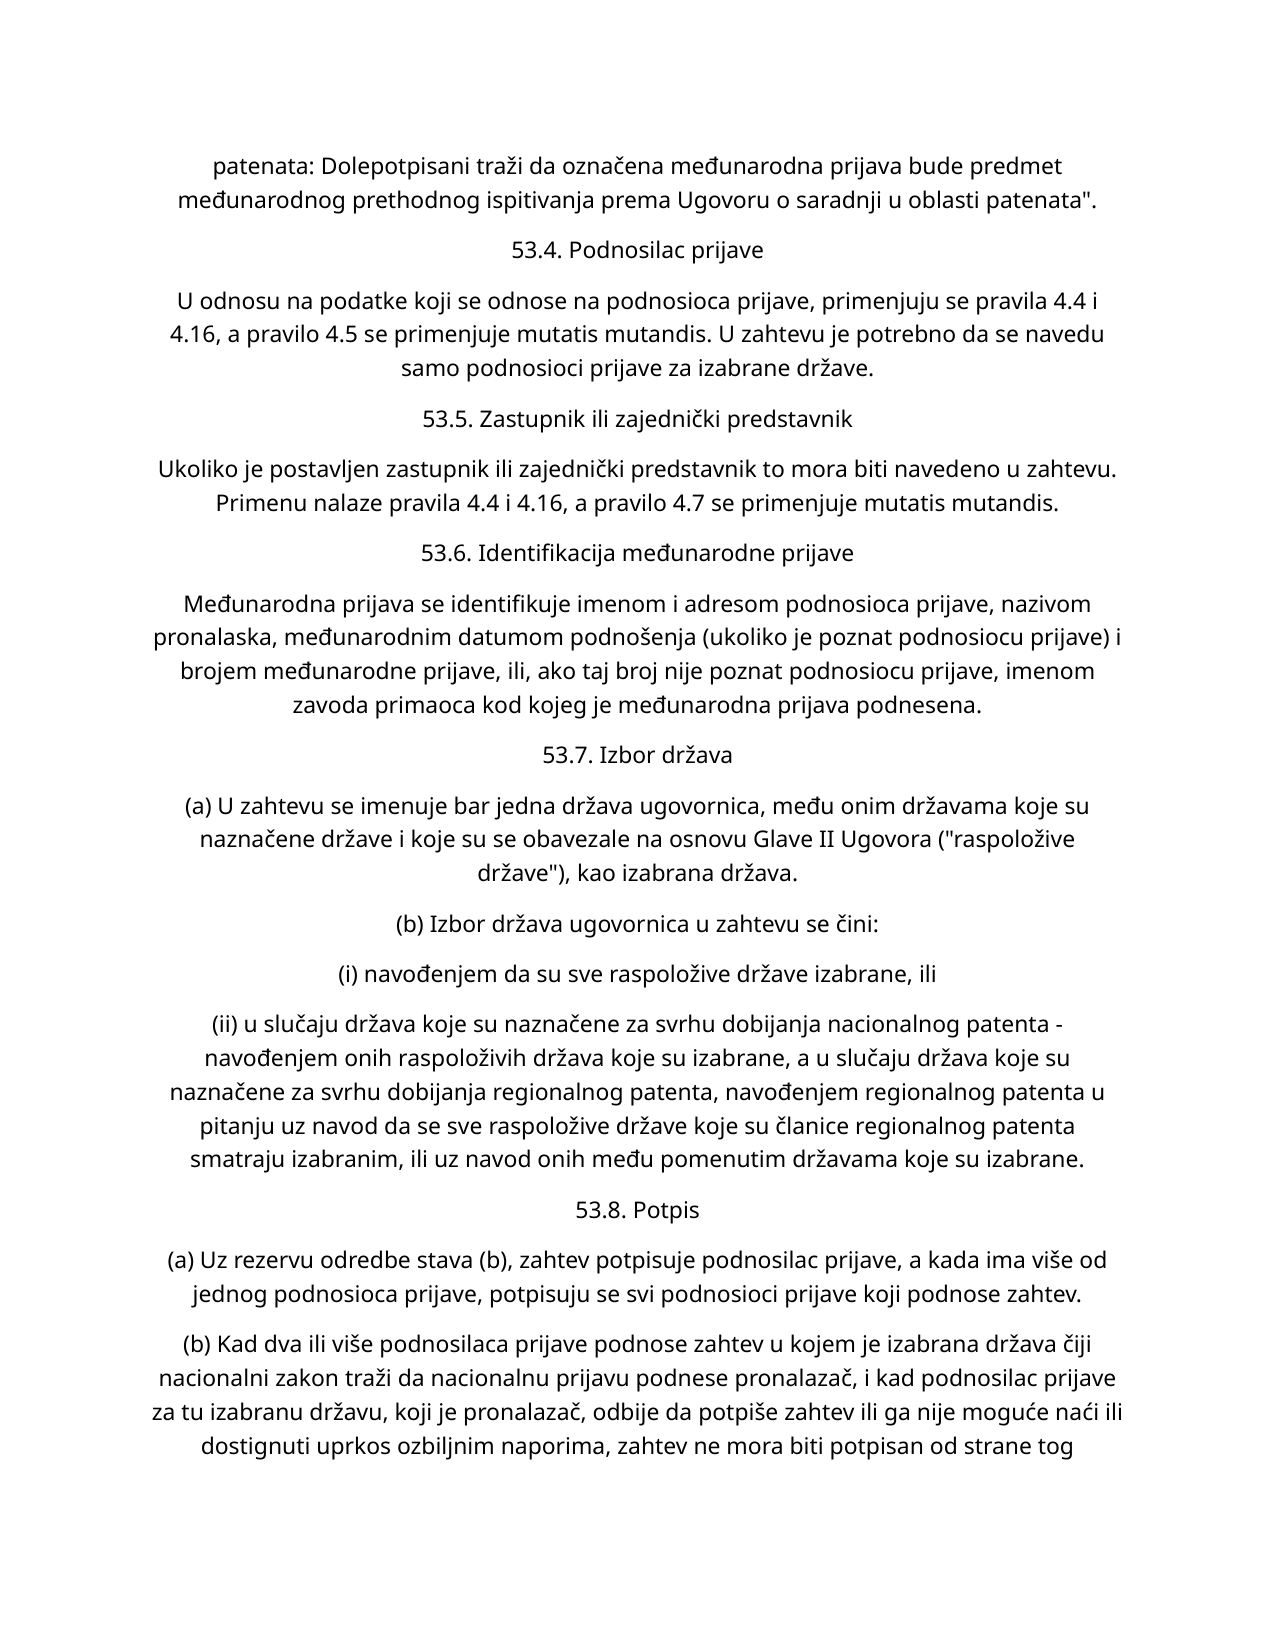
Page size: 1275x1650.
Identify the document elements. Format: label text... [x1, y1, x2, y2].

text (ii) u slučaju država koje su naznačene za svrhu dobijanja nacionalnog patenta - navođenjem onih raspoloživih država koje su izabrane, a u slučaju država koje su naznačene za svrhu dobijanja regionalnog patenta, navođenjem regionalnog patenta u pitanju uz navod da se sve raspoložive države koje su članice regionalnog patenta smatraju izabranim, ili uz navod onih među pomenutim državama koje su izabrane. [150, 1008, 1125, 1174]
text 53.6. Identifikacija međunarodne prijave [150, 537, 1125, 568]
text (i) navođenjem da su sve raspoložive države izabrane, ili [150, 958, 1125, 989]
text 53.4. Podnosilac prijave [150, 234, 1125, 265]
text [150, 150, 1125, 215]
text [150, 1328, 1125, 1461]
text Međunarodna prijava se identifikuje imenom i adresom podnosioca prijave, nazivom pronalaska, međunarodnim datumom podnošenja (ukoliko je poznat podnosiocu prijave) i brojem međunarodne prijave, ili, ako taj broj nije poznat podnosiocu prijave, imenom zavoda primaoca kod kojeg je međunarodna prijava podnesena. [150, 587, 1125, 720]
text U odnosu na podatke koji se odnose na podnosioca prijave, primenjuju se pravila 4.4 i 4.16, a pravilo 4.5 se primenjuje mutatis mutandis. U zahtevu je potrebno da se navedu samo podnosioci prijave za izabrane države. [150, 284, 1125, 383]
text (a) U zahtevu se imenuje bar jedna država ugovornica, među onim državama koje su naznačene države i koje su se obavezale na osnovu Glave II Ugovora ("raspoložive države"), kao izabrana država. [150, 789, 1125, 888]
text 53.7. Izbor država [150, 739, 1125, 770]
text (b) Izbor država ugovornica u zahtevu se čini: [150, 907, 1125, 939]
text 53.8. Potpis [150, 1194, 1125, 1225]
text (a) Uz rezervu odredbe stava (b), zahtev potpisuje podnosilac prijave, a kada ima više od jednog podnosioca prijave, potpisuju se svi podnosioci prijave koji podnose zahtev. [150, 1244, 1125, 1309]
text Ukoliko je postavljen zastupnik ili zajednički predstavnik to mora biti navedeno u zahtevu. Primenu nalaze pravila 4.4 i 4.16, a pravilo 4.7 se primenjuje mutatis mutandis. [150, 453, 1125, 518]
text 53.5. Zastupnik ili zajednički predstavnik [150, 402, 1125, 434]
